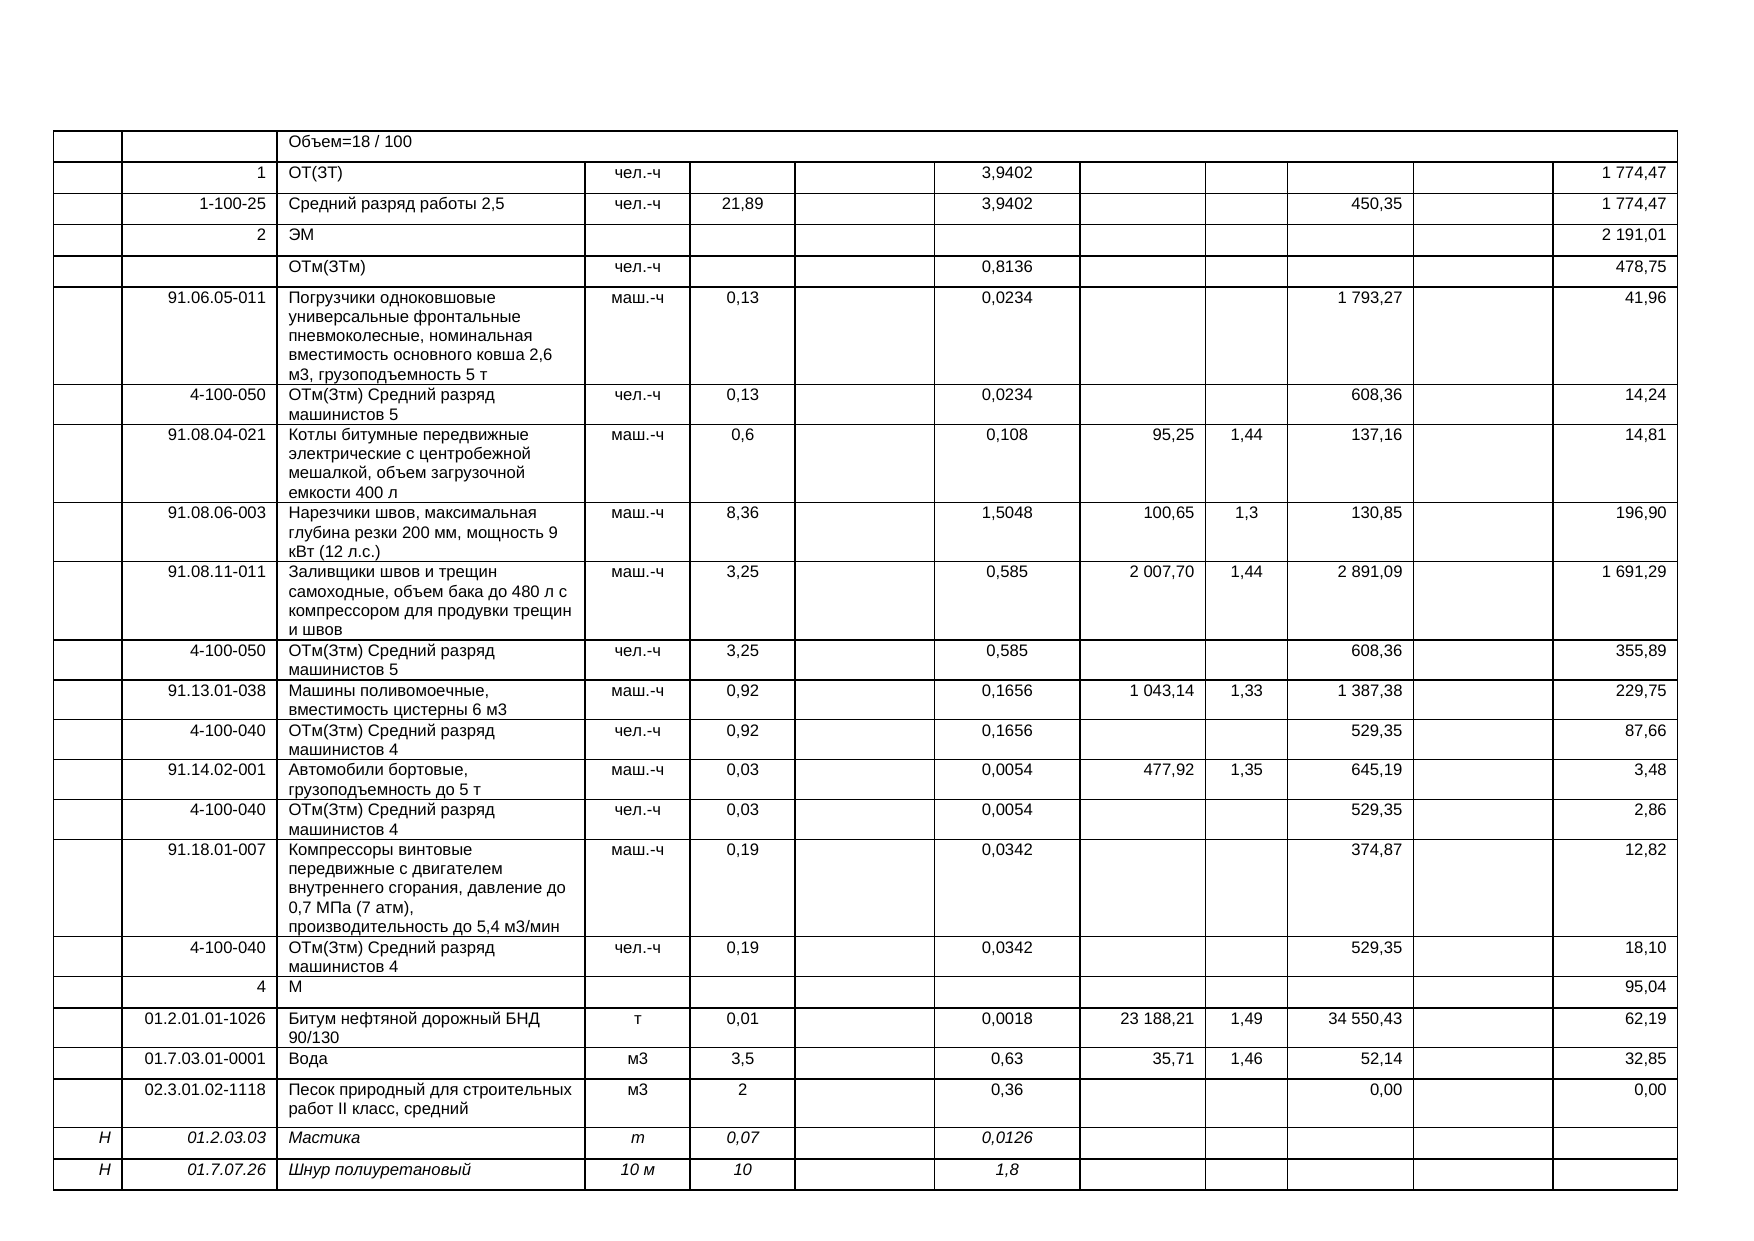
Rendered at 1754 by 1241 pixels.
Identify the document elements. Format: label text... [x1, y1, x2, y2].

table_cell чел.-ч [586, 641, 689, 679]
table_cell ЭМ [278, 225, 584, 255]
table_cell ОТм(Зтм) Средний разряд машинистов 5 [278, 385, 584, 423]
table_cell 95,25 [1081, 425, 1205, 502]
table_cell маш.-ч [586, 425, 689, 502]
table_cell [796, 225, 934, 255]
table_cell 229,75 [1554, 681, 1677, 719]
table_cell 3,25 [691, 562, 794, 639]
table_cell [54, 503, 121, 561]
table_cell [54, 194, 121, 224]
table_cell Объем=18 / 100 [278, 132, 1677, 161]
table_cell [1288, 1128, 1413, 1158]
table_cell [1288, 225, 1413, 255]
table_cell ОТ(ЗТ) [278, 163, 584, 192]
table_cell [1081, 1160, 1205, 1189]
table_cell 196,90 [1554, 503, 1677, 561]
table_cell 3,48 [1554, 760, 1677, 798]
table_cell 529,35 [1288, 937, 1413, 976]
table_cell [796, 840, 934, 936]
table_cell [1081, 194, 1205, 224]
table_cell 0,0054 [935, 800, 1079, 838]
table_cell 21,89 [691, 194, 794, 224]
table_cell 0,0018 [935, 1009, 1079, 1047]
table_cell [796, 720, 934, 759]
table_cell [54, 163, 121, 192]
table_cell [54, 562, 121, 639]
table_cell 8,36 [691, 503, 794, 561]
table_cell ОТм(ЗТм) [278, 257, 584, 286]
table_cell [54, 800, 121, 838]
table_cell [54, 132, 121, 161]
table_cell [1414, 1009, 1552, 1047]
table_cell [1081, 1080, 1205, 1127]
table_cell [796, 1160, 934, 1189]
table_cell 10 м [586, 1160, 689, 1189]
table_cell [1414, 503, 1552, 561]
table_cell 91.06.05-011 [123, 288, 276, 383]
table_cell [1206, 840, 1287, 936]
table_cell чел.-ч [586, 257, 689, 286]
table_cell 12,82 [1554, 840, 1677, 936]
table_cell [796, 1048, 934, 1078]
table_cell [1081, 720, 1205, 759]
table_cell [691, 225, 794, 255]
table_cell [1414, 194, 1552, 224]
table_cell [796, 288, 934, 383]
table_cell [54, 641, 121, 679]
table_cell 1,3 [1206, 503, 1287, 561]
table_cell 0,108 [935, 425, 1079, 502]
table_cell [1081, 288, 1205, 383]
table_cell [1414, 1048, 1552, 1078]
table_cell ОТм(Зтм) Средний разряд машинистов 4 [278, 720, 584, 759]
table_cell 0,0342 [935, 937, 1079, 976]
table_cell 01.2.01.01-1026 [123, 1009, 276, 1047]
table_cell 0,0342 [935, 840, 1079, 936]
table_cell [1206, 257, 1287, 286]
table_cell 35,71 [1081, 1048, 1205, 1078]
table_cell [1081, 257, 1205, 286]
table_cell Автомобили бортовые, грузоподъемность до 5 т [278, 760, 584, 798]
table_cell маш.-ч [586, 562, 689, 639]
table_cell 01.7.07.26 [123, 1160, 276, 1189]
table_cell [1206, 385, 1287, 423]
table_cell Заливщики швов и трещин самоходные, объем бака до 480 л с компрессором для продувки трещин и швов [278, 562, 584, 639]
table_cell 2 [123, 225, 276, 255]
table_cell 0,03 [691, 760, 794, 798]
table_cell 91.08.11-011 [123, 562, 276, 639]
table_cell 4-100-040 [123, 937, 276, 976]
table_cell 0,01 [691, 1009, 794, 1047]
table_cell [1414, 641, 1552, 679]
table_cell [1081, 977, 1205, 1007]
table_cell 0,03 [691, 800, 794, 838]
table_cell [1414, 800, 1552, 838]
table_cell [123, 257, 276, 286]
table_cell 91.08.04-021 [123, 425, 276, 502]
table_cell [1288, 1160, 1413, 1189]
table_cell [54, 288, 121, 383]
table_cell [1081, 937, 1205, 976]
table_cell [54, 1048, 121, 1078]
table_cell 4-100-050 [123, 641, 276, 679]
table_cell 41,96 [1554, 288, 1677, 383]
table_cell [1081, 840, 1205, 936]
table_cell 2 [691, 1080, 794, 1127]
table_cell Погрузчики одноковшовые универсальные фронтальные пневмоколесные, номинальная вместимость основного ковша 2,6 м3, грузоподъемность 5 т [278, 288, 584, 383]
table_cell 18,10 [1554, 937, 1677, 976]
table_cell [1081, 163, 1205, 192]
table_cell [935, 225, 1079, 255]
table_cell чел.-ч [586, 194, 689, 224]
table_cell чел.-ч [586, 720, 689, 759]
table_cell 0,1656 [935, 681, 1079, 719]
table_cell [1206, 1160, 1287, 1189]
table_cell [1206, 641, 1287, 679]
table_cell 4-100-040 [123, 720, 276, 759]
table_cell [54, 225, 121, 255]
table_cell 374,87 [1288, 840, 1413, 936]
table_cell 0,0054 [935, 760, 1079, 798]
table_cell [1206, 163, 1287, 192]
table_cell [796, 1128, 934, 1158]
table_cell 91.13.01-038 [123, 681, 276, 719]
table_cell 355,89 [1554, 641, 1677, 679]
table_cell 0,6 [691, 425, 794, 502]
table_cell т [586, 1009, 689, 1047]
table_cell [1554, 1128, 1677, 1158]
table_cell 4 [123, 977, 276, 1007]
table_cell 3,9402 [935, 163, 1079, 192]
table_cell 14,24 [1554, 385, 1677, 423]
table_cell [123, 132, 276, 161]
table_cell Компрессоры винтовые передвижные с двигателем внутреннего сгорания, давление до 0,7 МПа (7 атм), производительность до 5,4 м3/мин [278, 840, 584, 936]
table_cell [1414, 288, 1552, 383]
table_cell [1288, 257, 1413, 286]
table_cell Шнур полиуретановый [278, 1160, 584, 1189]
table_cell 3,9402 [935, 194, 1079, 224]
table_cell 0,07 [691, 1128, 794, 1158]
table_cell 478,75 [1554, 257, 1677, 286]
table_cell [1414, 425, 1552, 502]
table_cell 0,585 [935, 641, 1079, 679]
table_cell [54, 977, 121, 1007]
table_cell 1 387,38 [1288, 681, 1413, 719]
table_cell 0,13 [691, 385, 794, 423]
table_cell Н [54, 1128, 121, 1158]
table_cell 100,65 [1081, 503, 1205, 561]
table_cell 01.7.03.01-0001 [123, 1048, 276, 1078]
table_cell [796, 385, 934, 423]
table_cell [796, 681, 934, 719]
table_cell чел.-ч [586, 385, 689, 423]
table_cell ОТм(Зтм) Средний разряд машинистов 4 [278, 937, 584, 976]
table_cell 23 188,21 [1081, 1009, 1205, 1047]
table_cell [1206, 1128, 1287, 1158]
table_cell [1414, 1128, 1552, 1158]
table_cell 0,63 [935, 1048, 1079, 1078]
table_cell [54, 937, 121, 976]
table_cell [1414, 977, 1552, 1007]
table_cell 01.2.03.03 [123, 1128, 276, 1158]
table_cell 91.14.02-001 [123, 760, 276, 798]
table_cell 2 191,01 [1554, 225, 1677, 255]
table_cell 0,19 [691, 840, 794, 936]
table_cell 0,1656 [935, 720, 1079, 759]
table_cell 0,36 [935, 1080, 1079, 1127]
table_cell 1 793,27 [1288, 288, 1413, 383]
table_cell 450,35 [1288, 194, 1413, 224]
table_cell [796, 760, 934, 798]
table_cell [1414, 760, 1552, 798]
table_cell 0,13 [691, 288, 794, 383]
table_cell 1 043,14 [1081, 681, 1205, 719]
table_cell 32,85 [1554, 1048, 1677, 1078]
table_cell 2 891,09 [1288, 562, 1413, 639]
table_cell [796, 1009, 934, 1047]
table_cell [1414, 1080, 1552, 1127]
table_cell [691, 977, 794, 1007]
table_cell 1 [123, 163, 276, 192]
table_cell 1,35 [1206, 760, 1287, 798]
table_cell маш.-ч [586, 288, 689, 383]
table_cell [796, 194, 934, 224]
table_cell 529,35 [1288, 720, 1413, 759]
table_cell [1206, 288, 1287, 383]
table_cell [1206, 1080, 1287, 1127]
table_cell [54, 425, 121, 502]
table_cell [1206, 937, 1287, 976]
table_cell [1414, 163, 1552, 192]
table_cell 1 774,47 [1554, 194, 1677, 224]
table_cell [796, 425, 934, 502]
table_cell Н [54, 1160, 121, 1189]
table_cell 87,66 [1554, 720, 1677, 759]
table_cell Нарезчики швов, максимальная глубина резки 200 мм, мощность 9 кВт (12 л.с.) [278, 503, 584, 561]
table_cell [796, 641, 934, 679]
table_cell [1081, 641, 1205, 679]
table_cell [54, 1080, 121, 1127]
table_cell 10 [691, 1160, 794, 1189]
table_cell чел.-ч [586, 163, 689, 192]
table_cell м3 [586, 1080, 689, 1127]
table_cell [1554, 1160, 1677, 1189]
table_cell [1288, 163, 1413, 192]
table_cell 0,92 [691, 720, 794, 759]
table_cell [796, 977, 934, 1007]
table_cell [1414, 1160, 1552, 1189]
table_cell Мастика [278, 1128, 584, 1158]
table_cell 0,0234 [935, 288, 1079, 383]
table_cell 1,46 [1206, 1048, 1287, 1078]
table_cell [54, 840, 121, 936]
table_cell [796, 800, 934, 838]
table_cell 529,35 [1288, 800, 1413, 838]
table_cell 0,8136 [935, 257, 1079, 286]
table_cell 477,92 [1081, 760, 1205, 798]
table_cell [935, 977, 1079, 1007]
table_cell [54, 257, 121, 286]
table_cell [1081, 225, 1205, 255]
table_cell 1,33 [1206, 681, 1287, 719]
table_cell [1414, 937, 1552, 976]
table_cell 608,36 [1288, 385, 1413, 423]
table_cell [1206, 720, 1287, 759]
table_cell 137,16 [1288, 425, 1413, 502]
table_cell [1206, 977, 1287, 1007]
table_cell чел.-ч [586, 800, 689, 838]
table_cell Средний разряд работы 2,5 [278, 194, 584, 224]
table_cell 91.18.01-007 [123, 840, 276, 936]
table_cell 4-100-040 [123, 800, 276, 838]
table_cell [796, 937, 934, 976]
table_cell [54, 1009, 121, 1047]
table_cell маш.-ч [586, 840, 689, 936]
table_cell 1,49 [1206, 1009, 1287, 1047]
table_cell 1,44 [1206, 562, 1287, 639]
table_cell Вода [278, 1048, 584, 1078]
table_cell м3 [586, 1048, 689, 1078]
table_cell [1081, 1128, 1205, 1158]
table_cell 91.08.06-003 [123, 503, 276, 561]
table_cell 0,00 [1288, 1080, 1413, 1127]
table_cell чел.-ч [586, 937, 689, 976]
table_cell ОТм(Зтм) Средний разряд машинистов 4 [278, 800, 584, 838]
table_cell маш.-ч [586, 760, 689, 798]
table_cell [1414, 562, 1552, 639]
table_cell 0,92 [691, 681, 794, 719]
table_cell 34 550,43 [1288, 1009, 1413, 1047]
table_cell [796, 503, 934, 561]
table_cell 0,0234 [935, 385, 1079, 423]
table_cell 1-100-25 [123, 194, 276, 224]
table_cell [1206, 225, 1287, 255]
table_cell [1414, 840, 1552, 936]
table_cell 3,25 [691, 641, 794, 679]
table_cell 0,19 [691, 937, 794, 976]
table_cell [1414, 257, 1552, 286]
table_cell маш.-ч [586, 503, 689, 561]
table_cell [796, 562, 934, 639]
table_cell [1414, 225, 1552, 255]
table_cell [691, 163, 794, 192]
table_cell Машины поливомоечные, вместимость цистерны 6 м3 [278, 681, 584, 719]
table_cell 1,5048 [935, 503, 1079, 561]
table_cell т [586, 1128, 689, 1158]
table_cell Песок природный для строительных работ II класс, средний [278, 1080, 584, 1127]
table_cell 14,81 [1554, 425, 1677, 502]
table_cell [54, 681, 121, 719]
table_cell 1 774,47 [1554, 163, 1677, 192]
table_cell Котлы битумные передвижные электрические с центробежной мешалкой, объем загрузочной емкости 400 л [278, 425, 584, 502]
table_cell [54, 760, 121, 798]
table_cell [1081, 800, 1205, 838]
table_cell [796, 163, 934, 192]
table_cell 1 691,29 [1554, 562, 1677, 639]
table_cell [586, 225, 689, 255]
table_cell 1,44 [1206, 425, 1287, 502]
table_cell 02.3.01.02-1118 [123, 1080, 276, 1127]
table_cell 95,04 [1554, 977, 1677, 1007]
table_cell [1288, 977, 1413, 1007]
table_cell [54, 385, 121, 423]
table_cell 52,14 [1288, 1048, 1413, 1078]
table_cell 0,585 [935, 562, 1079, 639]
table_cell [796, 1080, 934, 1127]
table_cell [1206, 194, 1287, 224]
table_cell М [278, 977, 584, 1007]
table_cell [1414, 681, 1552, 719]
table_cell [691, 257, 794, 286]
table_cell [796, 257, 934, 286]
table_cell [54, 720, 121, 759]
table_cell 0,00 [1554, 1080, 1677, 1127]
table_cell 1,8 [935, 1160, 1079, 1189]
table_cell 4-100-050 [123, 385, 276, 423]
table_cell [1414, 720, 1552, 759]
table_cell 2,86 [1554, 800, 1677, 838]
table_cell ОТм(Зтм) Средний разряд машинистов 5 [278, 641, 584, 679]
table_cell 2 007,70 [1081, 562, 1205, 639]
table_cell Битум нефтяной дорожный БНД 90/130 [278, 1009, 584, 1047]
table_cell [1081, 385, 1205, 423]
table_cell [586, 977, 689, 1007]
table_cell 608,36 [1288, 641, 1413, 679]
table_cell 0,0126 [935, 1128, 1079, 1158]
table_cell [1414, 385, 1552, 423]
table_cell 62,19 [1554, 1009, 1677, 1047]
table_cell [1206, 800, 1287, 838]
table_cell маш.-ч [586, 681, 689, 719]
table_cell 3,5 [691, 1048, 794, 1078]
table_cell 130,85 [1288, 503, 1413, 561]
table_cell 645,19 [1288, 760, 1413, 798]
